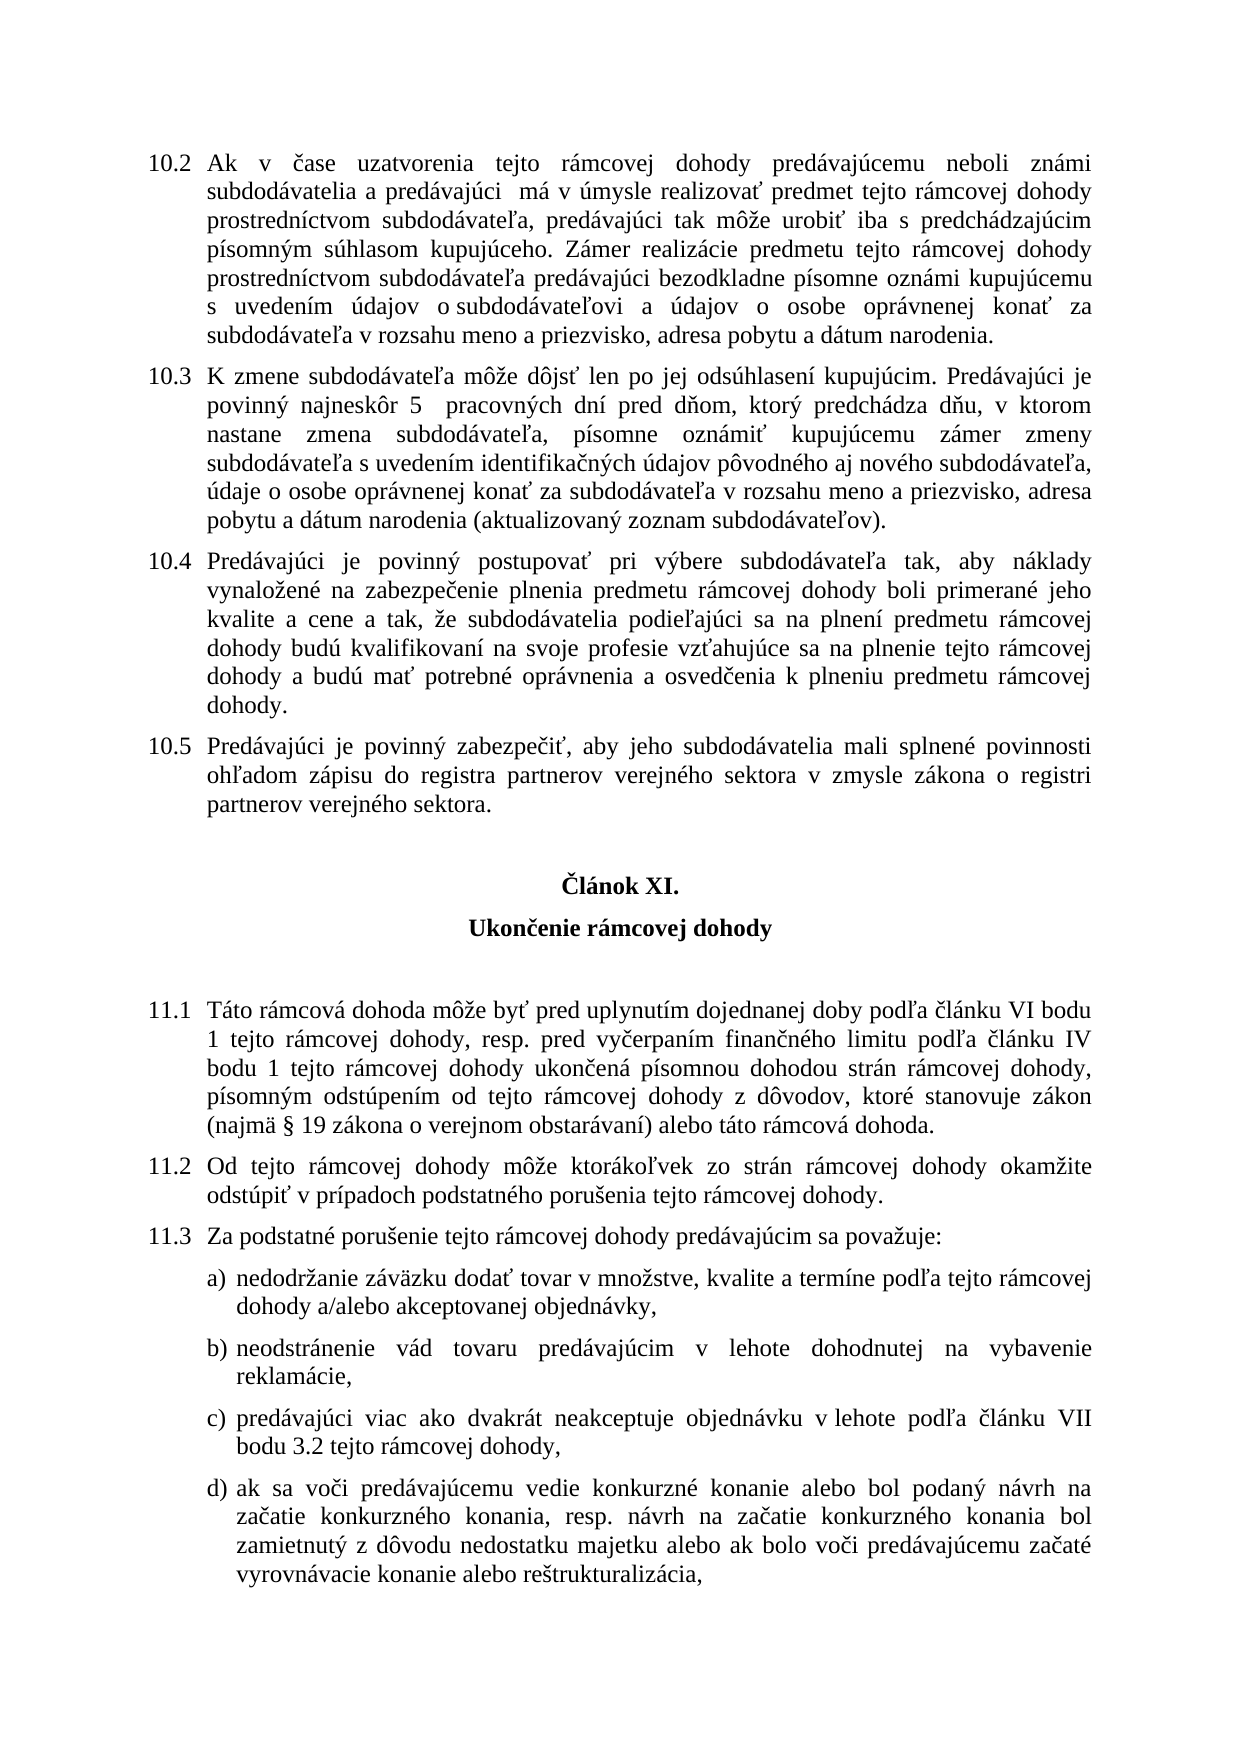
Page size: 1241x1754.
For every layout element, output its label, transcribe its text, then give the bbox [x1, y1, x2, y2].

list nedodržanie záväzku dodať tovar v množstve, kvalite a termíne podľa tejto rámcovej dohody a/alebo akceptovanej objednávky, [207, 1263, 1093, 1320]
list Od tejto rámcovej dohody môže ktorákoľvek zo strán rámcovej dohody okamžite odstúpiť v prípadoch podstatného porušenia tejto rámcovej dohody. [148, 1151, 1093, 1209]
list Ak v čase uzatvorenia tejto rámcovej dohody predávajúcemu neboli známi subdodávatelia a predávajúci má v úmysle realizovať predmet tejto rámcovej dohody prostredníctvom subdodávateľa, predávajúci tak môže urobiť iba s predchádzajúcim písomným súhlasom kupujúceho. Zámer realizácie predmetu tejto rámcovej dohody prostredníctvom subdodávateľa predávajúci bezodkladne písomne oznámi kupujúcemu s uvedením údajov o subdodávateľovi a údajov o osobe oprávnenej konať za subdodávateľa v rozsahu meno a priezvisko, adresa pobytu a dátum narodenia. [148, 148, 1093, 349]
list K zmene subdodávateľa môže dôjsť len po jej odsúhlasení kupujúcim. Predávajúci je povinný najneskôr 5 pracovných dní pred dňom, ktorý predchádza dňu, v ktorom nastane zmena subdodávateľa, písomne oznámiť kupujúcemu zámer zmeny subdodávateľa s uvedením identifikačných údajov pôvodného aj nového subdodávateľa, údaje o osobe oprávnenej konať za subdodávateľa v rozsahu meno a priezvisko, adresa pobytu a dátum narodenia (aktualizovaný zoznam subdodávateľov). [148, 361, 1093, 534]
list Predávajúci je povinný postupovať pri výbere subdodávateľa tak, aby náklady vynaložené na zabezpečenie plnenia predmetu rámcovej dohody boli primerané jeho kvalite a cene a tak, že subdodávatelia podieľajúci sa na plnení predmetu rámcovej dohody budú kvalifikovaní na svoje profesie vzťahujúce sa na plnenie tejto rámcovej dohody a budú mať potrebné oprávnenia a osvedčenia k plneniu predmetu rámcovej dohody. [148, 546, 1093, 719]
list Predávajúci je povinný zabezpečiť, aby jeho subdodávatelia mali splnené povinnosti ohľadom zápisu do registra partnerov verejného sektora v zmysle zákona o registri partnerov verejného sektora. [148, 731, 1093, 818]
list ak sa voči predávajúcemu vedie konkurzné konanie alebo bol podaný návrh na začatie konkurzného konania, resp. návrh na začatie konkurzného konania bol zamietnutý z dôvodu nedostatku majetku alebo ak bolo voči predávajúcemu začaté vyrovnávacie konanie alebo reštrukturalizácia, [207, 1473, 1093, 1588]
text Ukončenie rámcovej dohody [148, 913, 1093, 941]
list predávajúci viac ako dvakrát neakceptuje objednávku v lehote podľa článku VII bodu 3.2 tejto rámcovej dohody, [207, 1403, 1093, 1460]
list neodstránenie vád tovaru predávajúcim v lehote dohodnutej na vybavenie reklamácie, [207, 1333, 1093, 1390]
list Za podstatné porušenie tejto rámcovej dohody predávajúcim sa považuje: [148, 1221, 1093, 1250]
text Článok XI. [148, 871, 1093, 900]
list Táto rámcová dohoda môže byť pred uplynutím dojednanej doby podľa článku VI bodu 1 tejto rámcovej dohody, resp. pred vyčerpaním finančného limitu podľa článku IV bodu 1 tejto rámcovej dohody ukončená písomnou dohodou strán rámcovej dohody, písomným odstúpením od tejto rámcovej dohody z dôvodov, ktoré stanovuje zákon (najmä § 19 zákona o verejnom obstarávaní) alebo táto rámcová dohoda. [148, 995, 1093, 1139]
